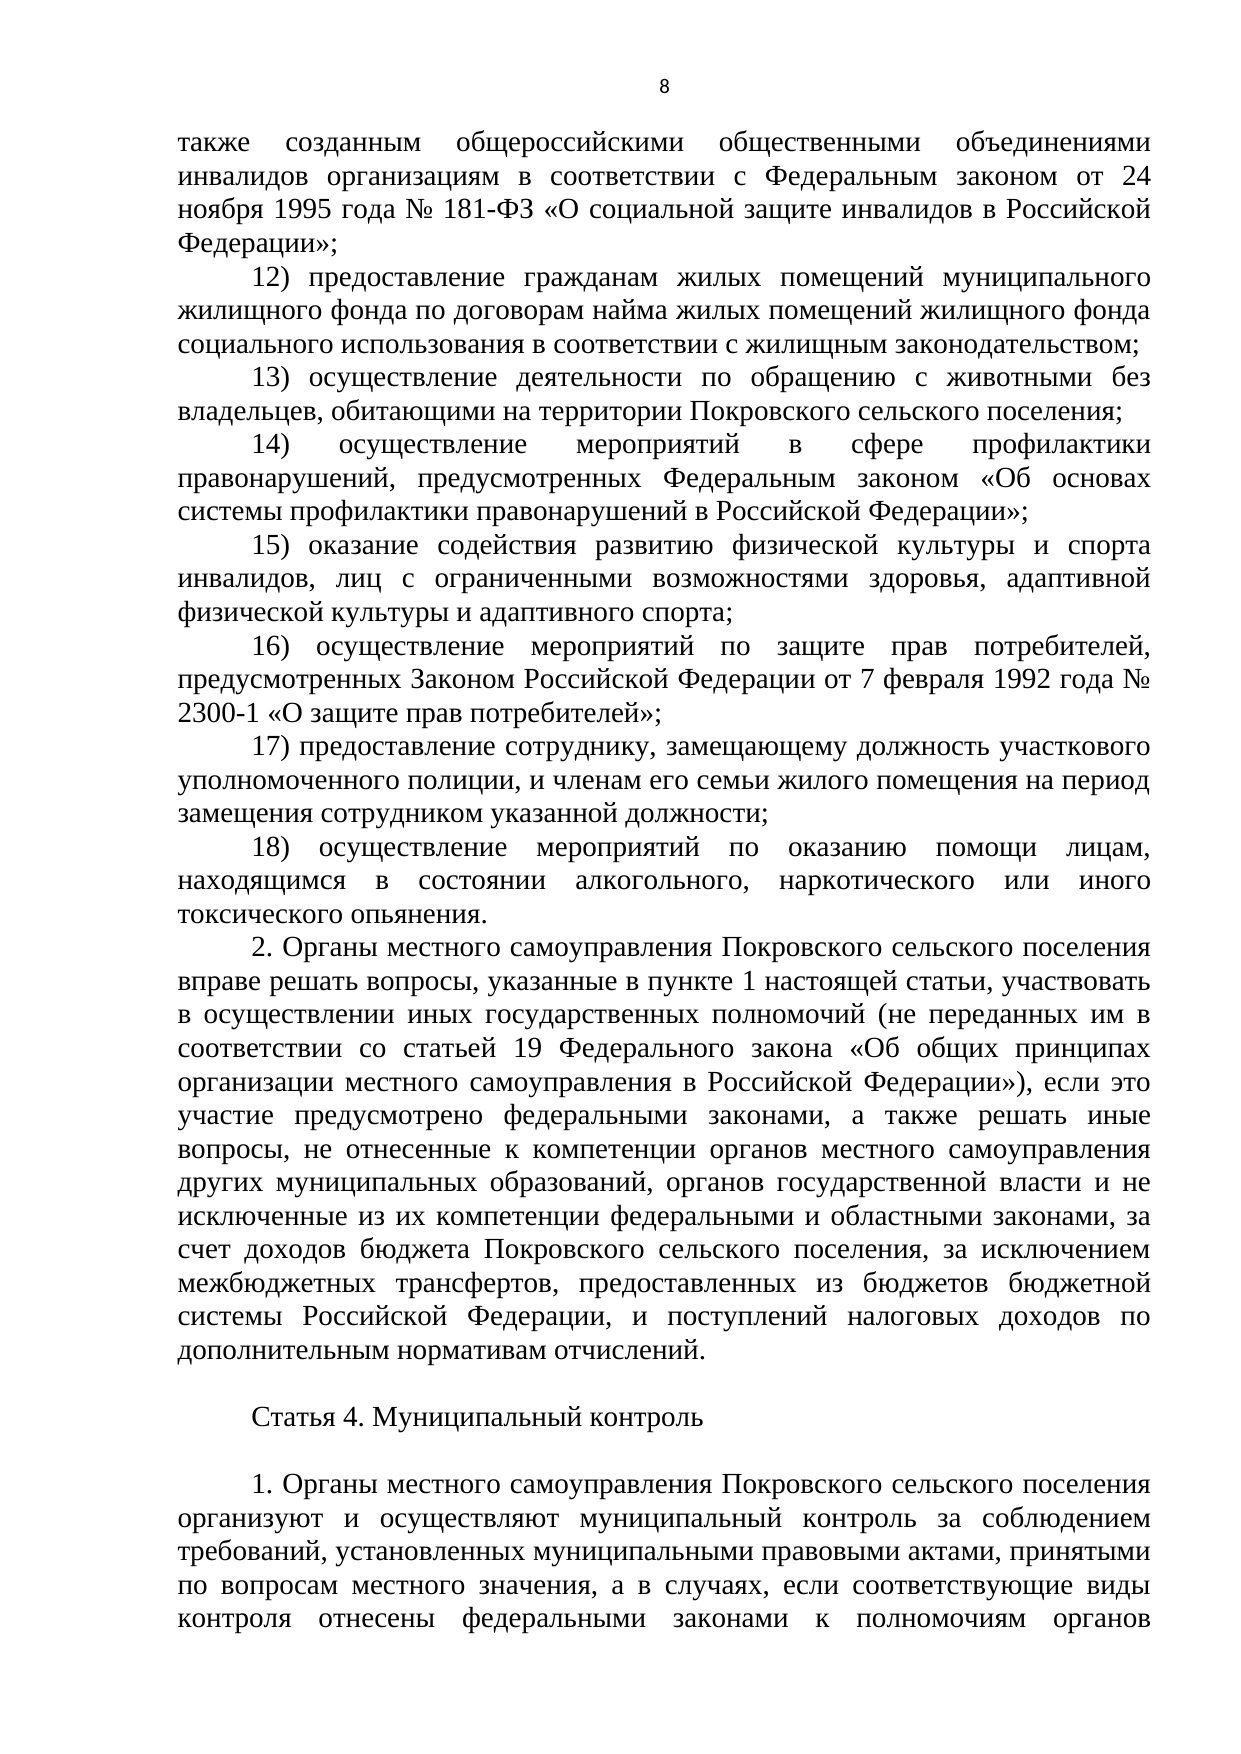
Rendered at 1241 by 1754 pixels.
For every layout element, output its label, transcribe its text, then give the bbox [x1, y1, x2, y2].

text 17) предоставление сотруднику, замещающему должность участкового уполномоченного полиции, и членам его семьи жилого помещения на период замещения сотрудником указанной должности; [177, 728, 1152, 829]
text 18) осуществление мероприятий по оказанию помощи лицам, находящимся в состоянии алкогольного, наркотического или иного токсического опьянения. [177, 829, 1152, 929]
text 14) осуществление мероприятий в сфере профилактики правонарушений, предусмотренных Федеральным законом «Об основах системы профилактики правонарушений в Российской Федерации»; [177, 426, 1152, 527]
text 15) оказание содействия развитию физической культуры и спорта инвалидов, лиц с ограниченными возможностями здоровья, адаптивной физической культуры и адаптивного спорта; [177, 527, 1152, 628]
text 13) осуществление деятельности по обращению с животными без владельцев, обитающими на территории Покровского сельского поселения; [177, 359, 1152, 426]
text 12) предоставление гражданам жилых помещений муниципального жилищного фонда по договорам найма жилых помещений жилищного фонда социального использования в соответствии с жилищным законодательством; [177, 259, 1152, 359]
text 16) осуществление мероприятий по защите прав потребителей, предусмотренных Законом Российской Федерации от 7 февраля 1992 года № 2300-1 «О защите прав потребителей»; [177, 628, 1152, 728]
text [177, 124, 1152, 259]
text Статья 4. Муниципальный контроль [177, 1399, 1152, 1433]
text 2. Органы местного самоуправления Покровского сельского поселения вправе решать вопросы, указанные в пункте 1 настоящей статьи, участвовать в осуществлении иных государственных полномочий (не переданных им в соответствии со статьей 19 Федерального закона «Об общих принципах организации местного самоуправления в Российской Федерации»), если это участие предусмотрено федеральными законами, а также решать иные вопросы, не отнесенные к компетенции органов местного самоуправления других муниципальных образований, органов государственной власти и не исключенные из их компетенции федеральными и областными законами, за счет доходов бюджета Покровского сельского поселения, за исключением межбюджетных трансфертов, предоставленных из бюджетов бюджетной системы Российской Федерации, и поступлений налоговых доходов по дополнительным нормативам отчислений. [177, 929, 1152, 1366]
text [177, 1466, 1152, 1634]
